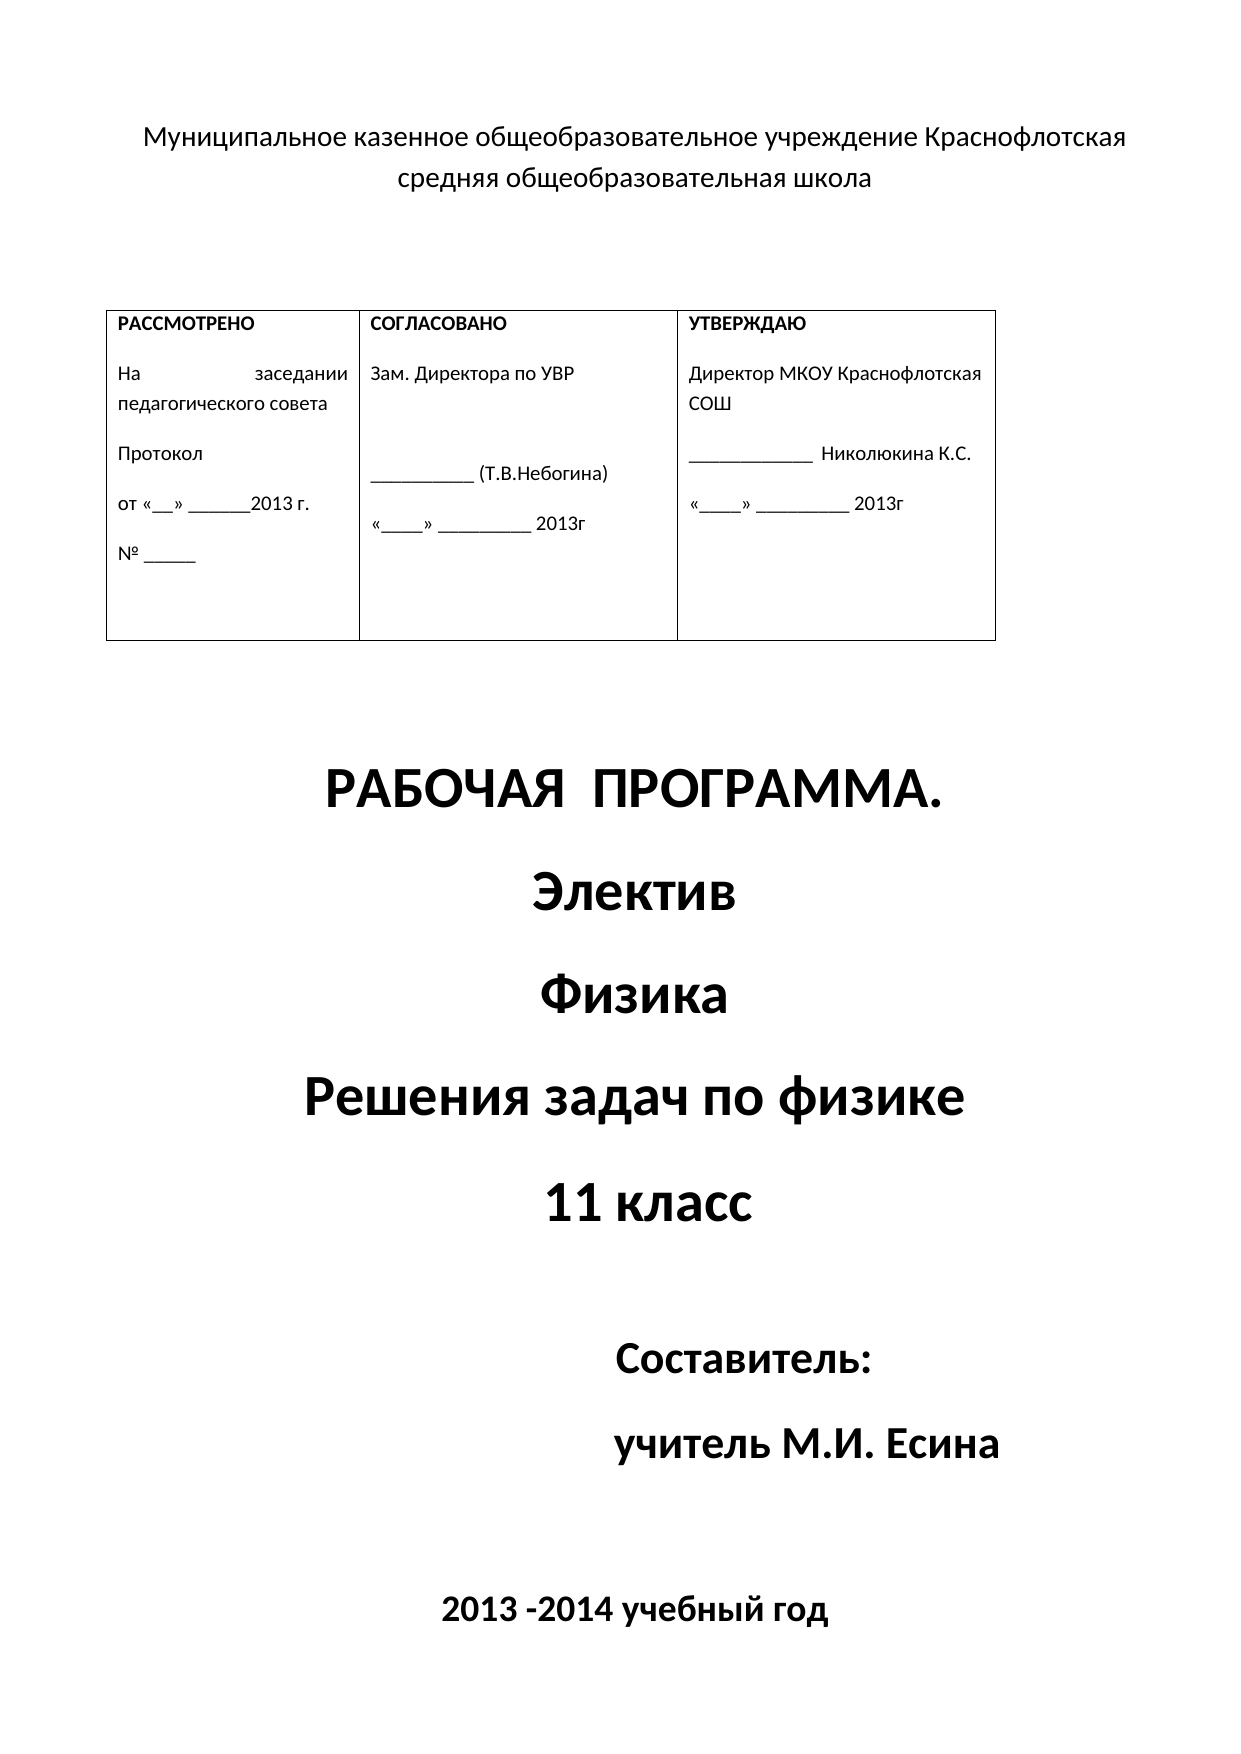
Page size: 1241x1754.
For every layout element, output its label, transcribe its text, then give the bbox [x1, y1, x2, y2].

text Муниципальное казенное общеобразовательное учреждение Краснофлотская средняя общеобразовательная школа [118, 118, 1152, 195]
table_header РАССМОТРЕНО На заседании педагогического совета Протокол от «__» ______2013 г. № _____ [107, 311, 359, 639]
text Электив [118, 854, 1152, 925]
text 2013 -2014 учебный год [118, 1585, 1152, 1631]
table_header УТВЕРЖДАЮ Директор МКОУ Краснофлотская СОШ ____________ Николюкина К.С. «____» _________ 2013г [678, 311, 995, 639]
text РАБОЧАЯ ПРОГРАММА. [118, 751, 1152, 822]
text Составитель: [118, 1329, 1152, 1385]
table_header СОГЛАСОВАНО Зам. Директора по УВР __________ (Т.В.Небогина) «____» _________ 2013г [360, 311, 677, 639]
text Физика [118, 956, 1152, 1028]
text учитель М.И. Есина [118, 1414, 1152, 1470]
text Решения задач по физике [118, 1059, 1152, 1130]
text 11 класс [118, 1165, 1152, 1236]
